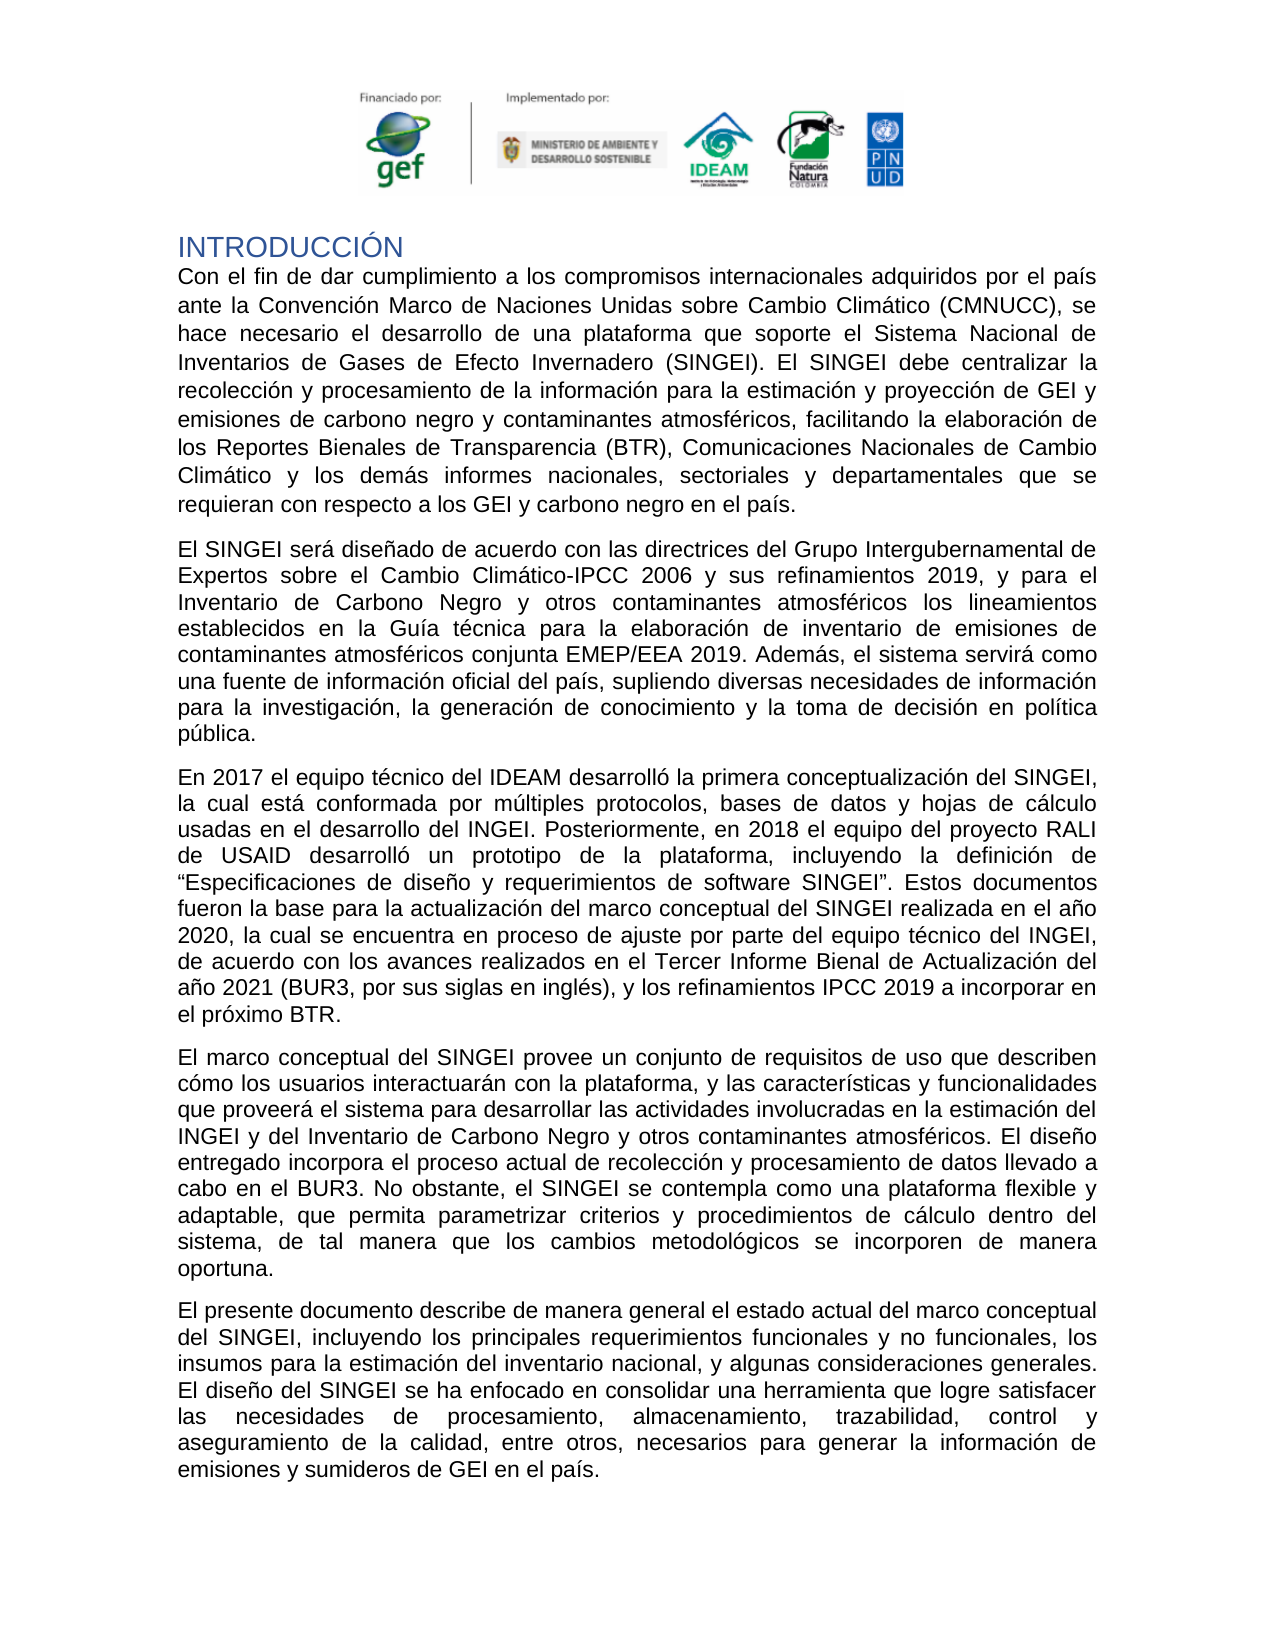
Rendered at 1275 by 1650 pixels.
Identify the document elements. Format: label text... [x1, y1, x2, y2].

text El SINGEI será diseñado de acuerdo con las directrices del Grupo Intergubernamental de Expertos sobre el Cambio Climático-IPCC 2006 y sus refinamientos 2019, y para el Inventario de Carbono Negro y otros contaminantes atmosféricos los lineamientos establecidos en la Guía técnica para la elaboración de inventario de emisiones de contaminantes atmosféricos conjunta EMEP/EEA 2019. Además, el sistema servirá como una fuente de información oficial del país, supliendo diversas necesidades de información para la investigación, la generación de conocimiento y la toma de decisión en política pública. [177, 536, 1098, 747]
subtitle INTRODUCCIÓN [177, 230, 1098, 263]
text El marco conceptual del SINGEI provee un conjunto de requisitos de uso que describen cómo los usuarios interactuarán con la plataforma, y las características y funcionalidades que proveerá el sistema para desarrollar las actividades involucradas en la estimación del INGEI y del Inventario de Carbono Negro y otros contaminantes atmosféricos. El diseño entregado incorpora el proceso actual de recolección y procesamiento de datos llevado a cabo en el BUR3. No obstante, el SINGEI se contempla como una plataforma flexible y adaptable, que permita parametrizar criterios y procedimientos de cálculo dentro del sistema, de tal manera que los cambios metodológicos se incorporen de manera oportuna. [177, 1044, 1098, 1281]
text Con el fin de dar cumplimiento a los compromisos internacionales adquiridos por el país ante la Convención Marco de Naciones Unidas sobre Cambio Climático (CMNUCC), se hace necesario el desarrollo de una plataforma que soporte el Sistema Nacional de Inventarios de Gases de Efecto Invernadero (SINGEI). El SINGEI debe centralizar la recolección y procesamiento de la información para la estimación y proyección de GEI y emisiones de carbono negro y contaminantes atmosféricos, facilitando la elaboración de los Reportes Bienales de Transparencia (BTR), Comunicaciones Nacionales de Cambio Climático y los demás informes nacionales, sectoriales y departamentales que se requieran con respecto a los GEI y carbono negro en el país. [177, 263, 1098, 517]
picture [346, 73, 929, 205]
text En 2017 el equipo técnico del IDEAM desarrolló la primera conceptualización del SINGEI, la cual está conformada por múltiples protocolos, bases de datos y hojas de cálculo usadas en el desarrollo del INGEI. Posteriormente, en 2018 el equipo del proyecto RALI de USAID desarrolló un prototipo de la plataforma, incluyendo la definición de “Especificaciones de diseño y requerimientos de software SINGEI”. Estos documentos fueron la base para la actualización del marco conceptual del SINGEI realizada en el año 2020, la cual se encuentra en proceso de ajuste por parte del equipo técnico del INGEI, de acuerdo con los avances realizados en el Tercer Informe Bienal de Actualización del año 2021 (BUR3, por sus siglas en inglés), y los refinamientos IPCC 2019 a incorporar en el próximo BTR. [177, 763, 1098, 1027]
text El presente documento describe de manera general el estado actual del marco conceptual del SINGEI, incluyendo los principales requerimientos funcionales y no funcionales, los insumos para la estimación del inventario nacional, y algunas consideraciones generales. El diseño del SINGEI se ha enfocado en consolidar una herramienta que logre satisfacer las necesidades de procesamiento, almacenamiento, trazabilidad, control y aseguramiento de la calidad, entre otros, necesarios para generar la información de emisiones y sumideros de GEI en el país. [177, 1297, 1098, 1482]
